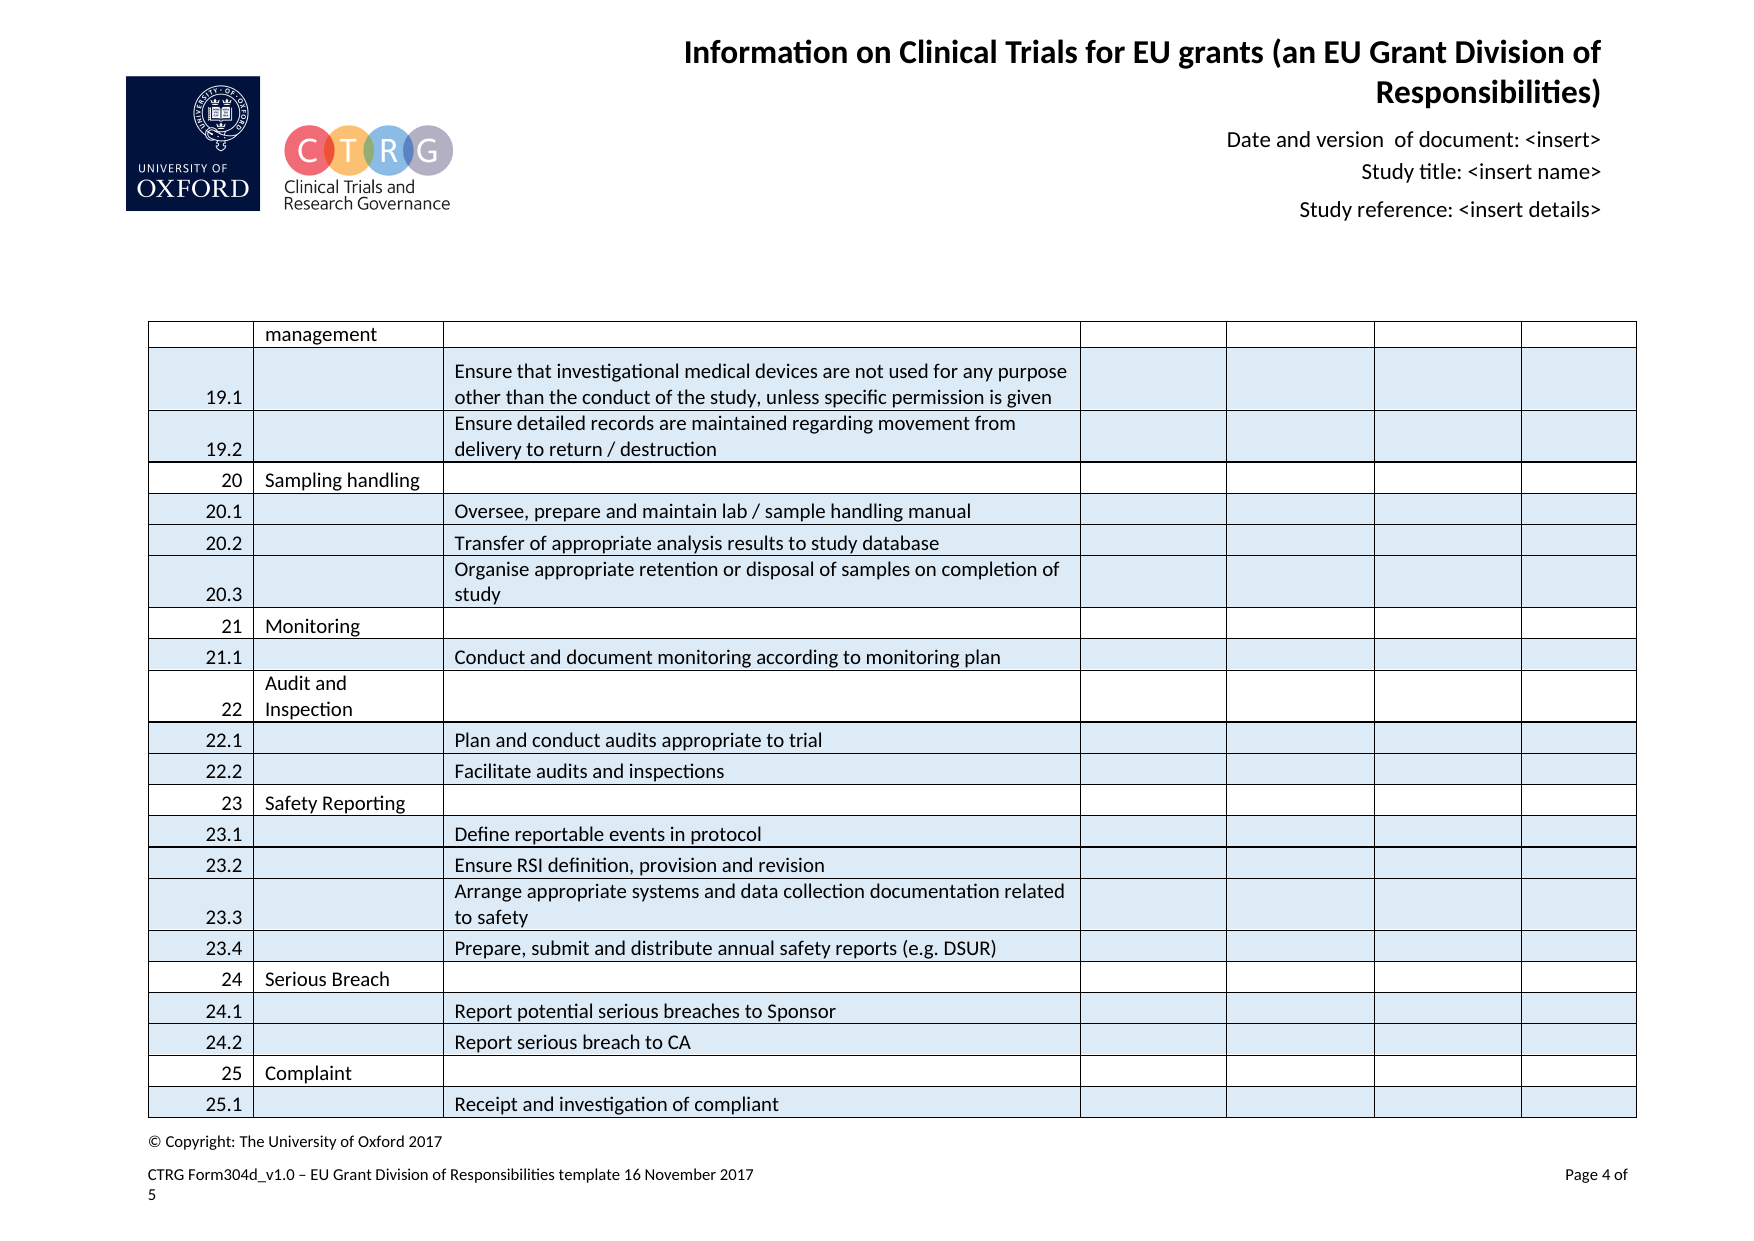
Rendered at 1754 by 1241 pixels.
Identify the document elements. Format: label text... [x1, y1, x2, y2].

table_cell [254, 879, 443, 929]
table_cell [1227, 608, 1374, 638]
table_cell Conduct and document monitoring according to monitoring plan [444, 639, 1080, 669]
table_cell Transfer of appropriate analysis results to study database [444, 525, 1080, 555]
table_cell Ensure RSI definition, provision and revision [444, 848, 1080, 878]
table_cell [1375, 411, 1521, 461]
table_cell [1375, 639, 1521, 669]
table_cell [1522, 993, 1636, 1023]
table_cell [1227, 525, 1374, 555]
table_cell [1081, 931, 1226, 961]
table_cell [1227, 322, 1374, 347]
table_cell [1081, 463, 1226, 493]
table_cell [444, 608, 1080, 638]
table_cell [1522, 754, 1636, 784]
table_cell Audit and Inspection [254, 671, 443, 721]
table_cell [1522, 785, 1636, 815]
table_cell Arrange appropriate systems and data collection documentation related to safety [444, 879, 1080, 929]
table_cell [1227, 816, 1374, 846]
table_cell Safety Reporting [254, 785, 443, 815]
table_cell [1081, 879, 1226, 929]
table_cell 20 [149, 463, 253, 493]
table_cell 24 [149, 962, 253, 992]
table_cell [1375, 931, 1521, 961]
table_cell [1081, 494, 1226, 524]
table_cell [1227, 1024, 1374, 1054]
table_cell 22 [149, 671, 253, 721]
table_cell [1375, 962, 1521, 992]
table_cell [254, 931, 443, 961]
table_cell [1375, 1056, 1521, 1086]
table_cell [1227, 494, 1374, 524]
table_cell Receipt and investigation of compliant [444, 1087, 1080, 1117]
table_cell Device management [254, 322, 443, 347]
table_cell 25.1 [149, 1087, 253, 1117]
table_cell [1375, 463, 1521, 493]
table_cell [1522, 463, 1636, 493]
table_cell [444, 962, 1080, 992]
table_cell [1375, 879, 1521, 929]
table_cell [1227, 879, 1374, 929]
table_cell 20.1 [149, 494, 253, 524]
table_cell [1522, 494, 1636, 524]
picture [125, 75, 458, 212]
table_cell [1081, 525, 1226, 555]
table_cell [254, 556, 443, 607]
table_cell [1227, 754, 1374, 784]
table_cell [444, 1056, 1080, 1086]
table_cell [1081, 411, 1226, 461]
table_cell [1375, 1087, 1521, 1117]
table_cell [1227, 411, 1374, 461]
table_cell 23 [149, 785, 253, 815]
table_cell [1227, 639, 1374, 669]
table_cell [1522, 556, 1636, 607]
table_cell [1522, 848, 1636, 878]
table_cell [1081, 1087, 1226, 1117]
table_cell [1081, 348, 1226, 409]
table_cell 19.1 [149, 348, 253, 409]
table_cell [1081, 848, 1226, 878]
table_cell 23.4 [149, 931, 253, 961]
table_cell 20.3 [149, 556, 253, 607]
table_cell [1227, 962, 1374, 992]
table_cell 22.1 [149, 723, 253, 753]
table_cell 20.2 [149, 525, 253, 555]
table_cell [1522, 525, 1636, 555]
table_cell [1227, 1056, 1374, 1086]
table_cell Prepare, submit and distribute annual safety reports (e.g. DSUR) [444, 931, 1080, 961]
table_cell 22.2 [149, 754, 253, 784]
table_cell [254, 993, 443, 1023]
table_cell [1081, 816, 1226, 846]
table_cell [1081, 723, 1226, 753]
table_cell [1227, 931, 1374, 961]
table_cell [1081, 962, 1226, 992]
table_cell [444, 463, 1080, 493]
table_cell [1081, 993, 1226, 1023]
table_cell 23.1 [149, 816, 253, 846]
table_cell Ensure detailed records are maintained regarding movement from delivery to return / destruction [444, 411, 1080, 461]
table_cell [254, 525, 443, 555]
table_cell 19 [149, 322, 253, 347]
table_cell [1375, 754, 1521, 784]
table_cell [254, 411, 443, 461]
table_cell Plan and conduct audits appropriate to trial [444, 723, 1080, 753]
table_cell [1522, 879, 1636, 929]
table_cell [254, 1024, 443, 1054]
table_cell [1522, 322, 1636, 347]
table_cell Report potential serious breaches to Sponsor [444, 993, 1080, 1023]
table_cell Sampling handling [254, 463, 443, 493]
table_cell [254, 723, 443, 753]
table_cell [1522, 931, 1636, 961]
table_cell [1375, 993, 1521, 1023]
table_cell 21.1 [149, 639, 253, 669]
table_cell [1375, 1024, 1521, 1054]
table_cell 21 [149, 608, 253, 638]
table_cell [254, 816, 443, 846]
table_cell [1227, 785, 1374, 815]
table_cell Oversee, prepare and maintain lab / sample handling manual [444, 494, 1080, 524]
table_cell [1227, 556, 1374, 607]
table_cell Facilitate audits and inspections [444, 754, 1080, 784]
table_cell [1227, 1087, 1374, 1117]
table_cell [1081, 608, 1226, 638]
table_cell 24.1 [149, 993, 253, 1023]
table_cell [1375, 785, 1521, 815]
table_cell [1522, 723, 1636, 753]
table_cell [1375, 348, 1521, 409]
table_cell [1375, 494, 1521, 524]
table_cell 24.2 [149, 1024, 253, 1054]
table_cell [1081, 1056, 1226, 1086]
table_cell 23.2 [149, 848, 253, 878]
table_cell [1375, 671, 1521, 721]
table_cell [254, 848, 443, 878]
table_cell Serious Breach [254, 962, 443, 992]
table_cell 23.3 [149, 879, 253, 929]
table_cell [1081, 671, 1226, 721]
table_cell [1227, 463, 1374, 493]
table_cell [1375, 848, 1521, 878]
table_cell [1375, 816, 1521, 846]
table_cell [254, 1087, 443, 1117]
table_cell [1375, 556, 1521, 607]
table_cell [1081, 1024, 1226, 1054]
table_cell Report serious breach to CA [444, 1024, 1080, 1054]
table_cell [1522, 348, 1636, 409]
table_cell Define reportable events in protocol [444, 816, 1080, 846]
table_cell Complaint [254, 1056, 443, 1086]
table_cell [444, 322, 1080, 347]
table_cell [254, 754, 443, 784]
table_cell [444, 671, 1080, 721]
table_cell [254, 639, 443, 669]
table_cell [1522, 1087, 1636, 1117]
table_cell [1522, 411, 1636, 461]
table_cell 25 [149, 1056, 253, 1086]
table_cell [1522, 639, 1636, 669]
table_cell [1375, 525, 1521, 555]
table_cell [1522, 1056, 1636, 1086]
table_cell [1522, 962, 1636, 992]
table_cell [1375, 322, 1521, 347]
table_cell [1375, 608, 1521, 638]
table_cell [254, 494, 443, 524]
table_cell [1227, 348, 1374, 409]
table_cell [1522, 816, 1636, 846]
table_cell Monitoring [254, 608, 443, 638]
table_cell [1081, 556, 1226, 607]
table_cell [1227, 993, 1374, 1023]
table_cell [1227, 848, 1374, 878]
table_cell Organise appropriate retention or disposal of samples on completion of study [444, 556, 1080, 607]
table_cell [1522, 1024, 1636, 1054]
table_cell 19.2 [149, 411, 253, 461]
table_cell [1227, 723, 1374, 753]
table_cell Ensure that investigational medical devices are not used for any purpose other than the conduct of the study, unless specific permission is given [444, 348, 1080, 409]
table_cell [1081, 754, 1226, 784]
table_cell [1081, 639, 1226, 669]
table_cell [254, 348, 443, 409]
table_cell [1522, 608, 1636, 638]
table_cell [1522, 671, 1636, 721]
table_cell [1227, 671, 1374, 721]
table_cell [444, 785, 1080, 815]
table_cell [1081, 322, 1226, 347]
table_cell [1081, 785, 1226, 815]
table_cell [1375, 723, 1521, 753]
